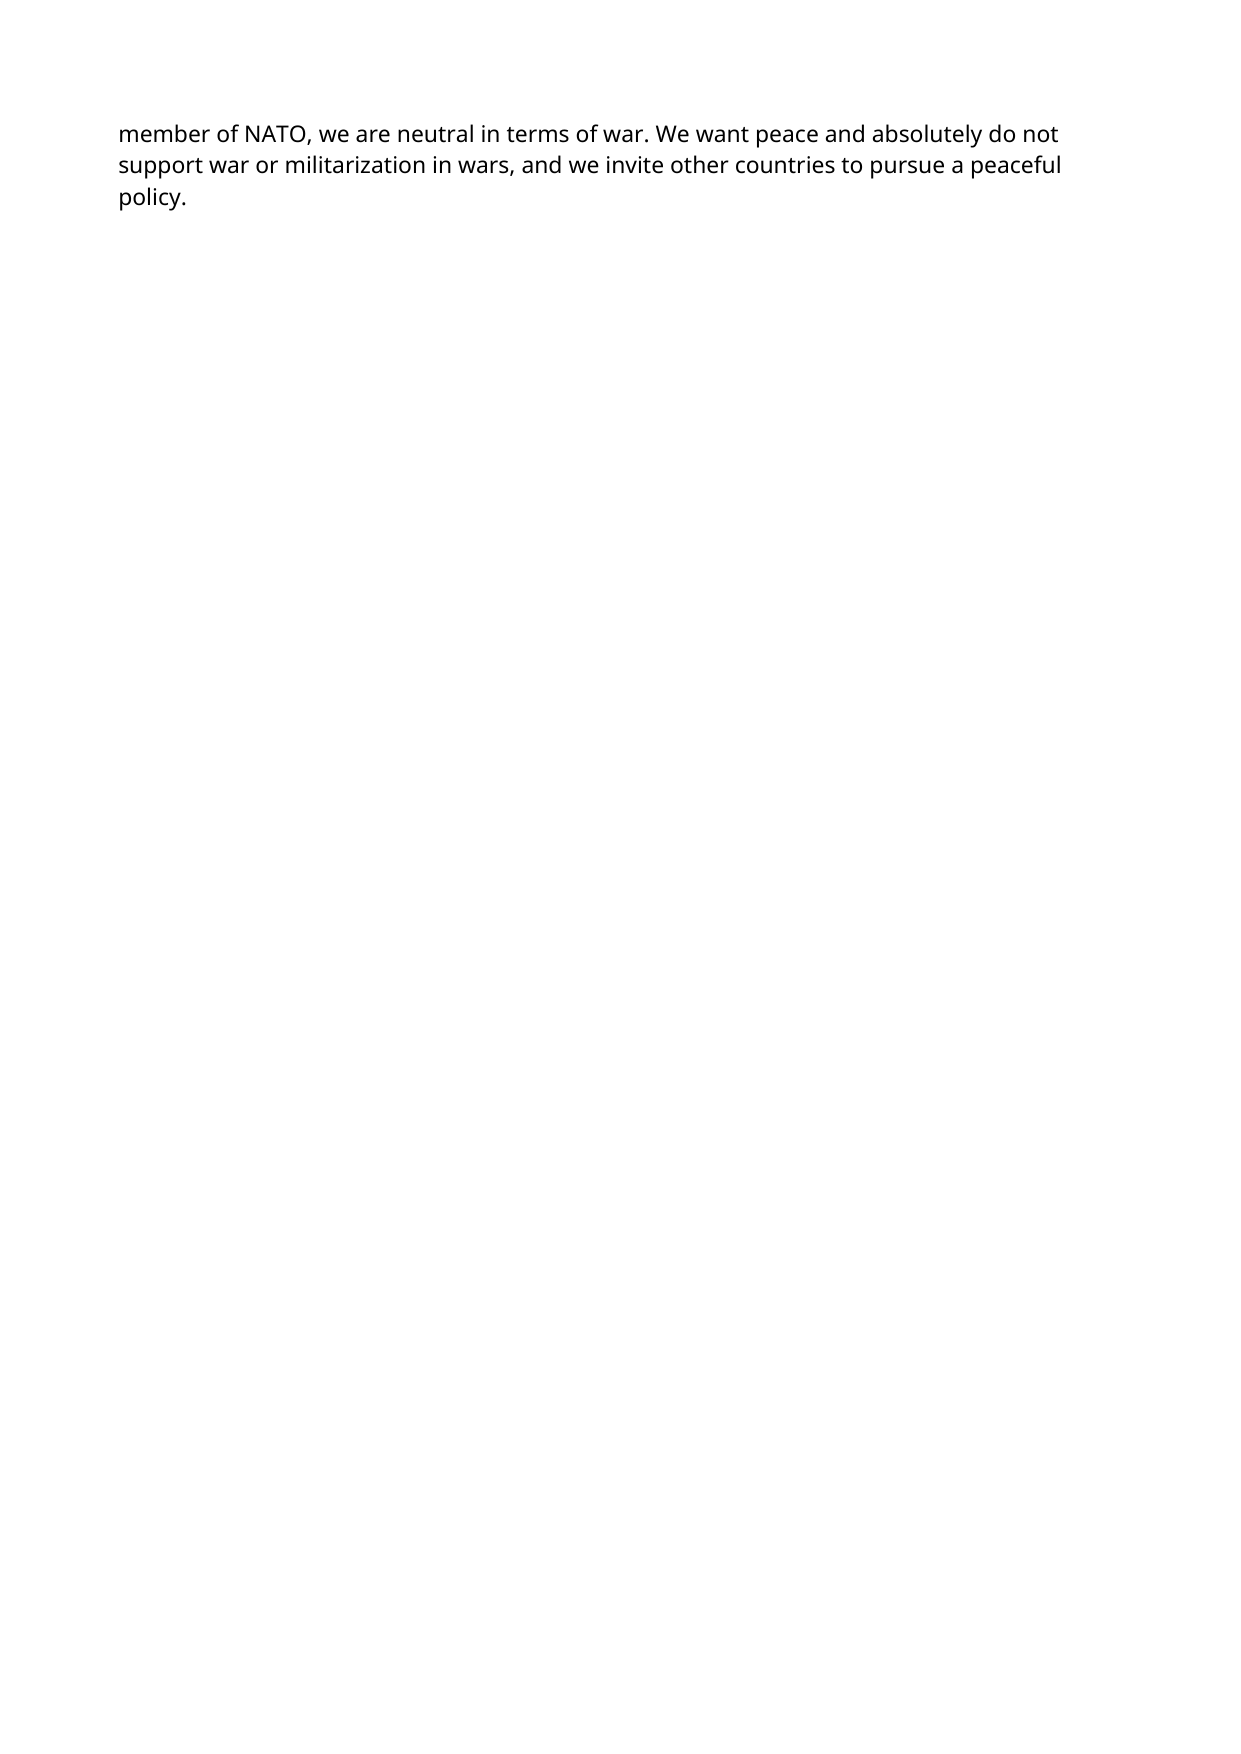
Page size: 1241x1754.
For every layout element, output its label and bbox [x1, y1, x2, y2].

text [118, 118, 1122, 212]
